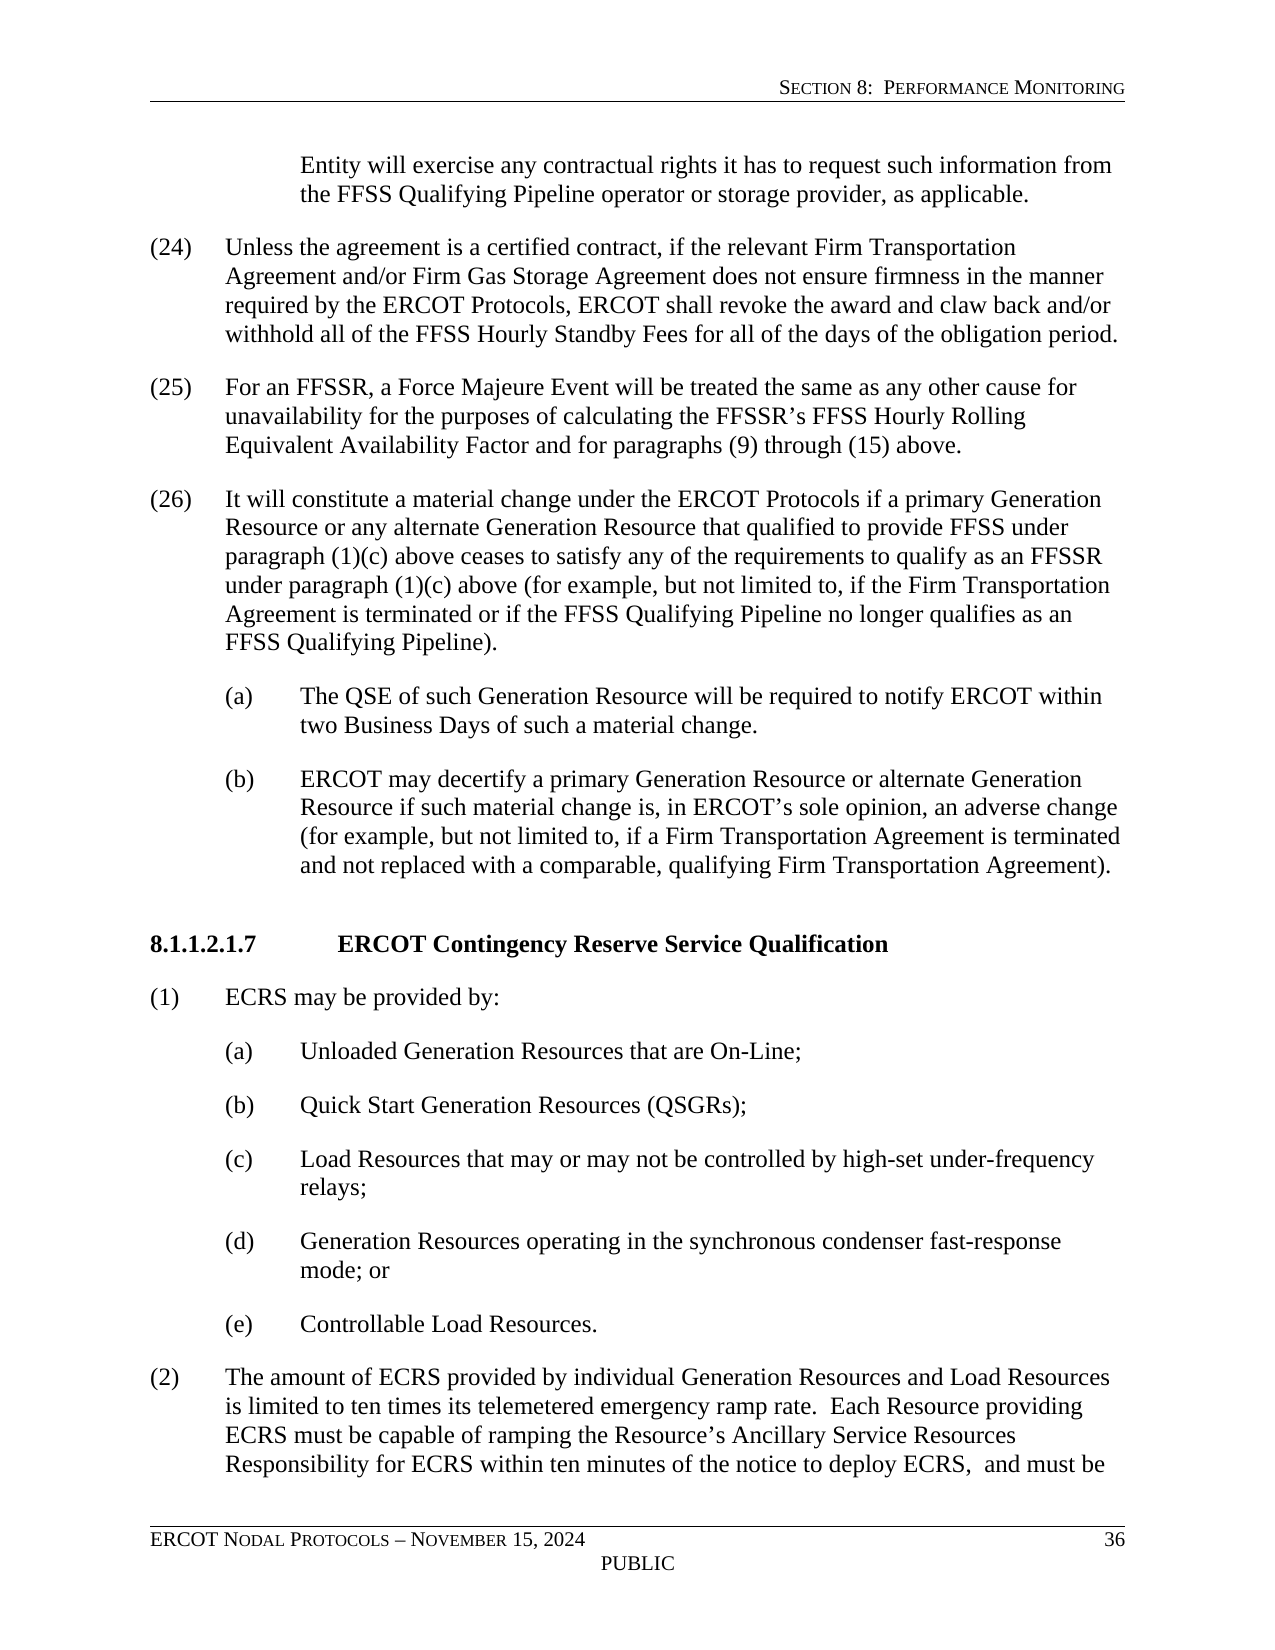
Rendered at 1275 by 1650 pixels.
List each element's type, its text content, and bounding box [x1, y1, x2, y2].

text (a) Unloaded Generation Resources that are On-Line; [225, 1036, 1125, 1065]
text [150, 1362, 1125, 1477]
text (1) ECRS may be provided by: [150, 982, 1125, 1011]
text (c) Load Resources that may or may not be controlled by high-set under-frequency relays; [225, 1144, 1125, 1201]
text (25) For an FFSSR, a Force Majeure Event will be treated the same as any other cause for unavailability for the purposes of calculating the FFSSR’s FFSS Hourly Rolling Equivalent Availability Factor and for paragraphs (9) through (15) above. [150, 372, 1125, 459]
text (e) Controllable Load Resources. [225, 1309, 1125, 1337]
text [225, 150, 1125, 207]
text 8.1.1.2.1.7 ERCOT Contingency Reserve Service Qualification [150, 929, 1125, 957]
text (b) ERCOT may decertify a primary Generation Resource or alternate Generation Resource if such material change is, in ERCOT’s sole opinion, an adverse change (for example, but not limited to, if a Firm Transportation Agreement is terminated and not replaced with a comparable, qualifying Firm Transportation Agreement). [225, 764, 1125, 879]
text (d) Generation Resources operating in the synchronous condenser fast-response mode; or [225, 1226, 1125, 1284]
text (b) Quick Start Generation Resources (QSGRs); [225, 1090, 1125, 1119]
text (a) The QSE of such Generation Resource will be required to notify ERCOT within two Business Days of such a material change. [225, 681, 1125, 739]
text (26) It will constitute a material change under the ERCOT Protocols if a primary Generation Resource or any alternate Generation Resource that qualified to provide FFSS under paragraph (1)(c) above ceases to satisfy any of the requirements to qualify as an FFSSR under paragraph (1)(c) above (for example, but not limited to, if the Firm Transportation Agreement is terminated or if the FFSS Qualifying Pipeline no longer qualifies as an FFSS Qualifying Pipeline). [150, 484, 1125, 656]
text (24) Unless the agreement is a certified contract, if the relevant Firm Transportation Agreement and/or Firm Gas Storage Agreement does not ensure firmness in the manner required by the ERCOT Protocols, ERCOT shall revoke the award and claw back and/or withhold all of the FFSS Hourly Standby Fees for all of the days of the obligation period. [150, 232, 1125, 347]
